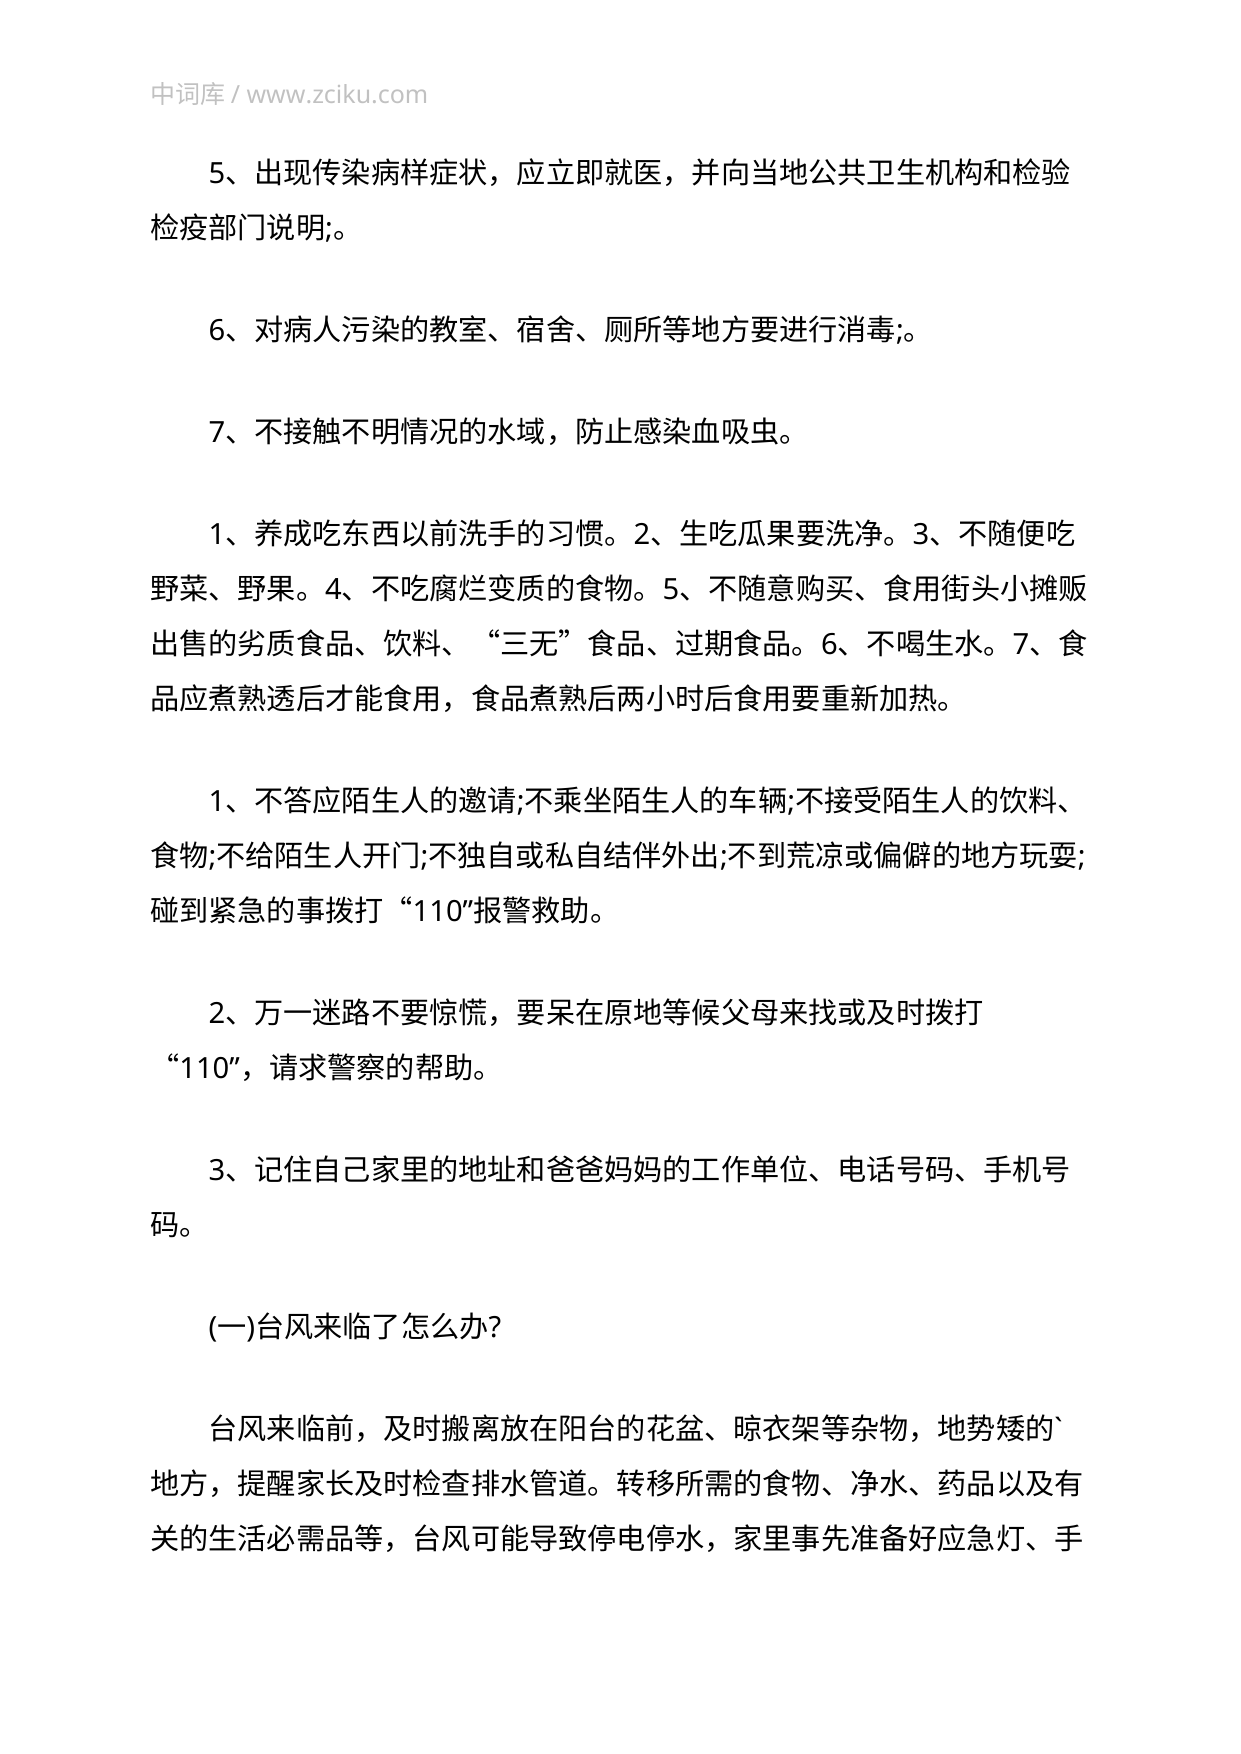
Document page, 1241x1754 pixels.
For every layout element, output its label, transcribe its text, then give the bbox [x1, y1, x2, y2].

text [150, 1405, 1090, 1558]
text (一)台风来临了怎么办? [150, 1303, 1090, 1346]
text 1、不答应陌生人的邀请;不乘坐陌生人的车辆;不接受陌生人的饮料、食物;不给陌生人开门;不独自或私自结伴外出;不到荒凉或偏僻的地方玩耍;碰到紧急的事拨打“110”报警救助。 [150, 778, 1090, 930]
text 6、对病人污染的教室、宿舍、厕所等地方要进行消毒;。 [150, 307, 1090, 349]
text 3、记住自己家里的地址和爸爸妈妈的工作单位、电话号码、手机号码。 [150, 1147, 1090, 1244]
text 7、不接触不明情况的水域，防止感染血吸虫。 [150, 409, 1090, 451]
text 1、养成吃东西以前洗手的习惯。2、生吃瓜果要洗净。3、不随便吃野菜、野果。4、不吃腐烂变质的食物。5、不随意购买、食用街头小摊贩出售的劣质食品、饮料、“三无”食品、过期食品。6、不喝生水。7、食品应煮熟透后才能食用，食品煮熟后两小时后食用要重新加热。 [150, 511, 1090, 718]
text 2、万一迷路不要惊慌，要呆在原地等候父母来找或及时拨打“110”，请求警察的帮助。 [150, 990, 1090, 1087]
text 5、出现传染病样症状，应立即就医，并向当地公共卫生机构和检验检疫部门说明;。 [150, 150, 1090, 247]
